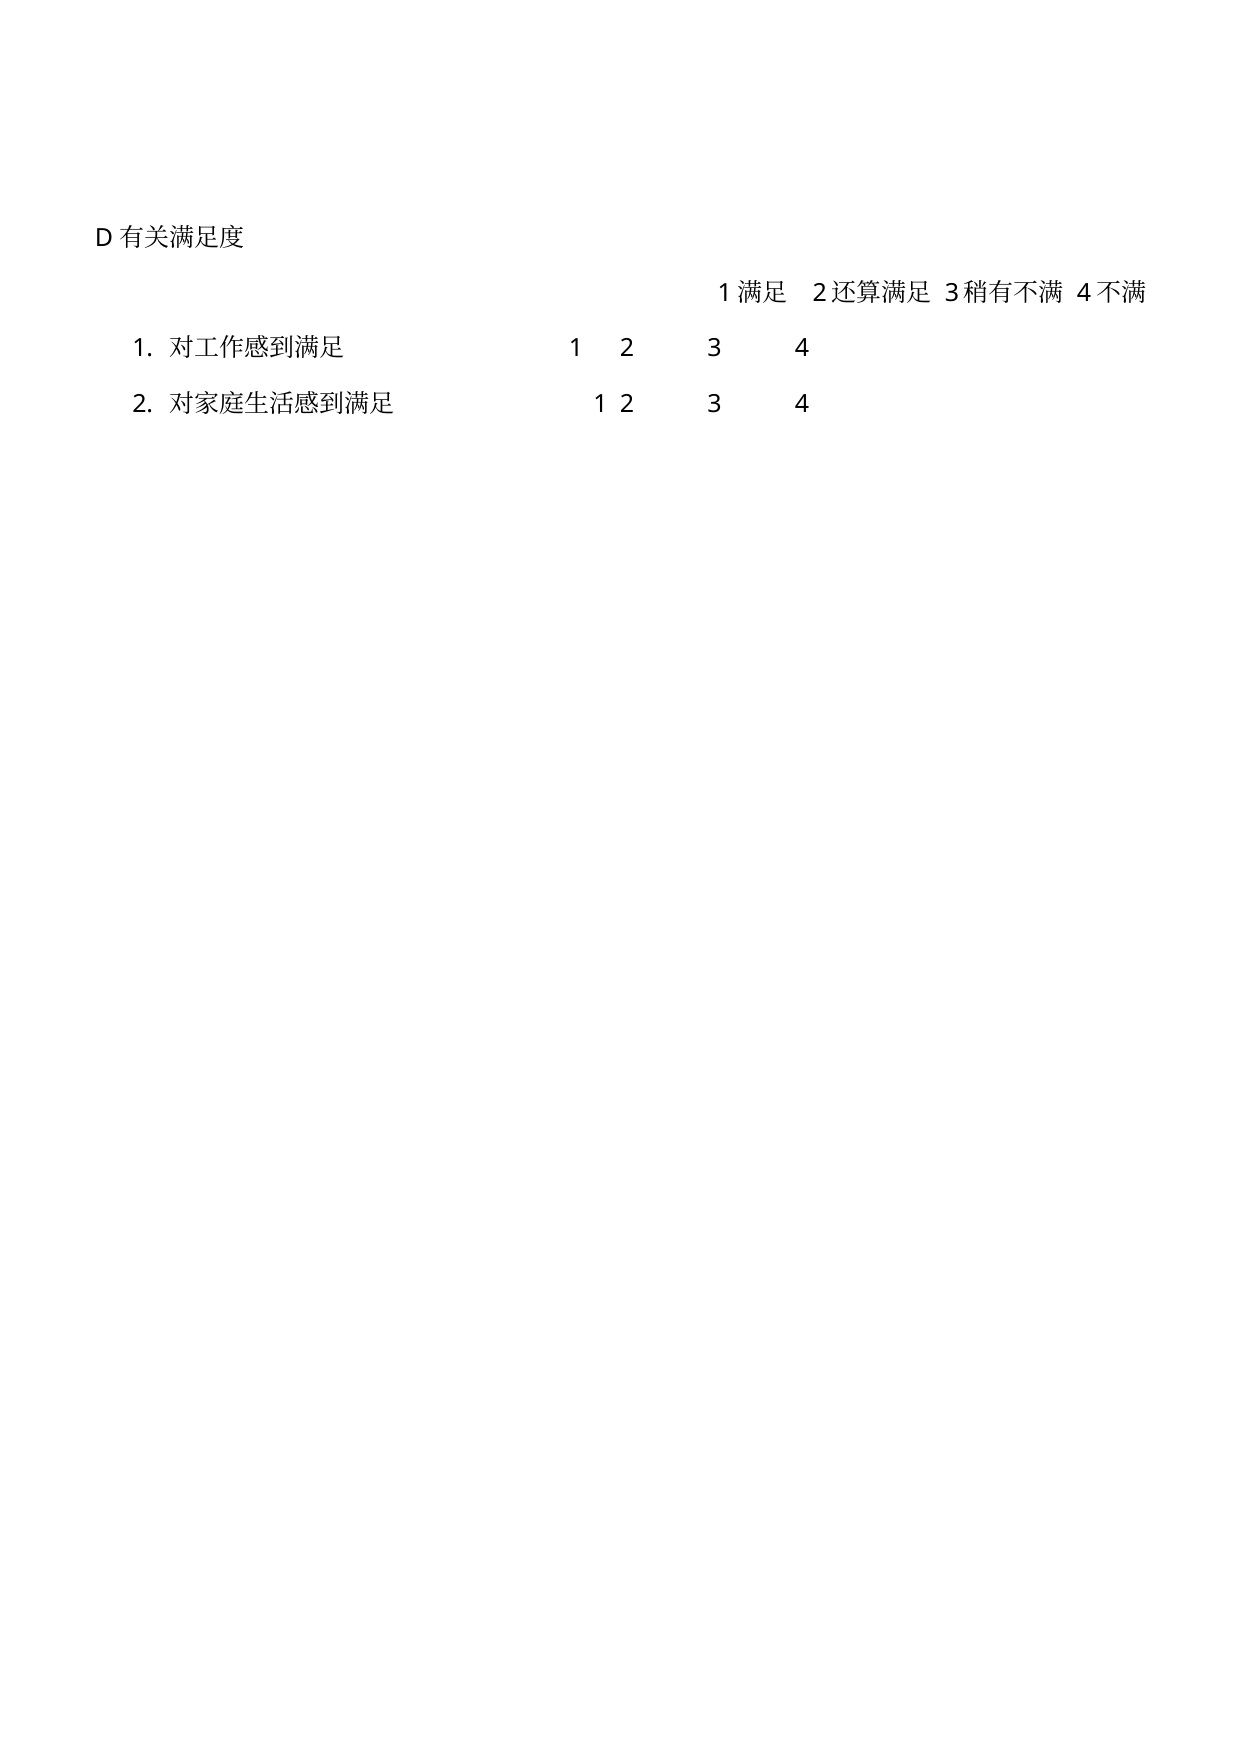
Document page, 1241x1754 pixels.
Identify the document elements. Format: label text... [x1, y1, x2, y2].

text 1满足 2还算满足 3稍有不满 4不满 [94, 272, 1146, 309]
text D 有关满足度 [94, 217, 1146, 254]
list 对家庭生活感到满足 1 2 3 4 [132, 383, 1146, 420]
list 对工作感到满足 1 2 3 4 [132, 327, 1146, 365]
